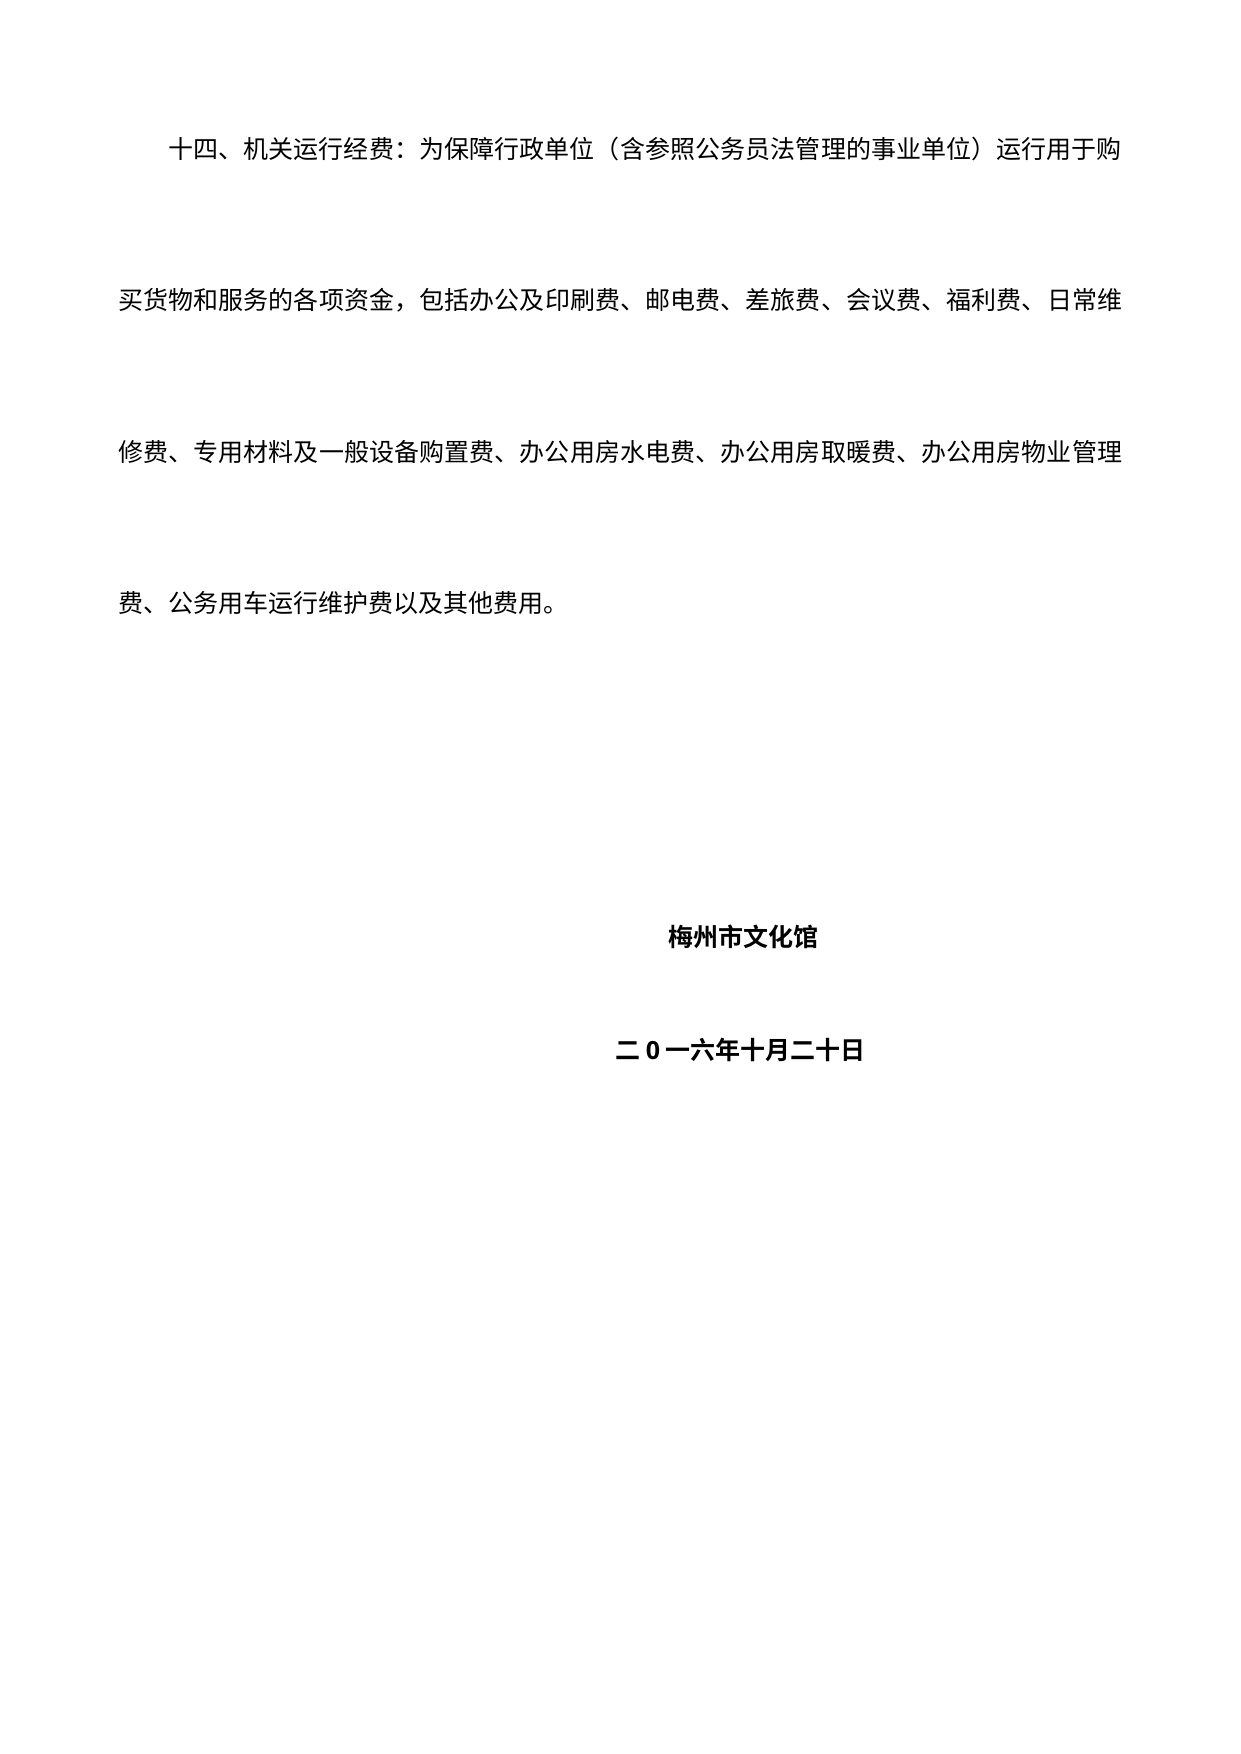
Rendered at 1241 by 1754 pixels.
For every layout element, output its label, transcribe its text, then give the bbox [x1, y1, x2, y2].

text 十四、机关运行经费：为保障行政单位（含参照公务员法管理的事业单位）运行用于购买货物和服务的各项资金，包括办公及印刷费、邮电费、差旅费、会议费、福利费、日常维修费、专用材料及一般设备购置费、办公用房水电费、办公用房取暖费、办公用房物业管理费、公务用车运行维护费以及其他费用。 [118, 115, 1122, 634]
text 二0一六年十月二十日 [118, 1016, 1122, 1081]
text 梅州市文化馆 [118, 903, 1122, 968]
